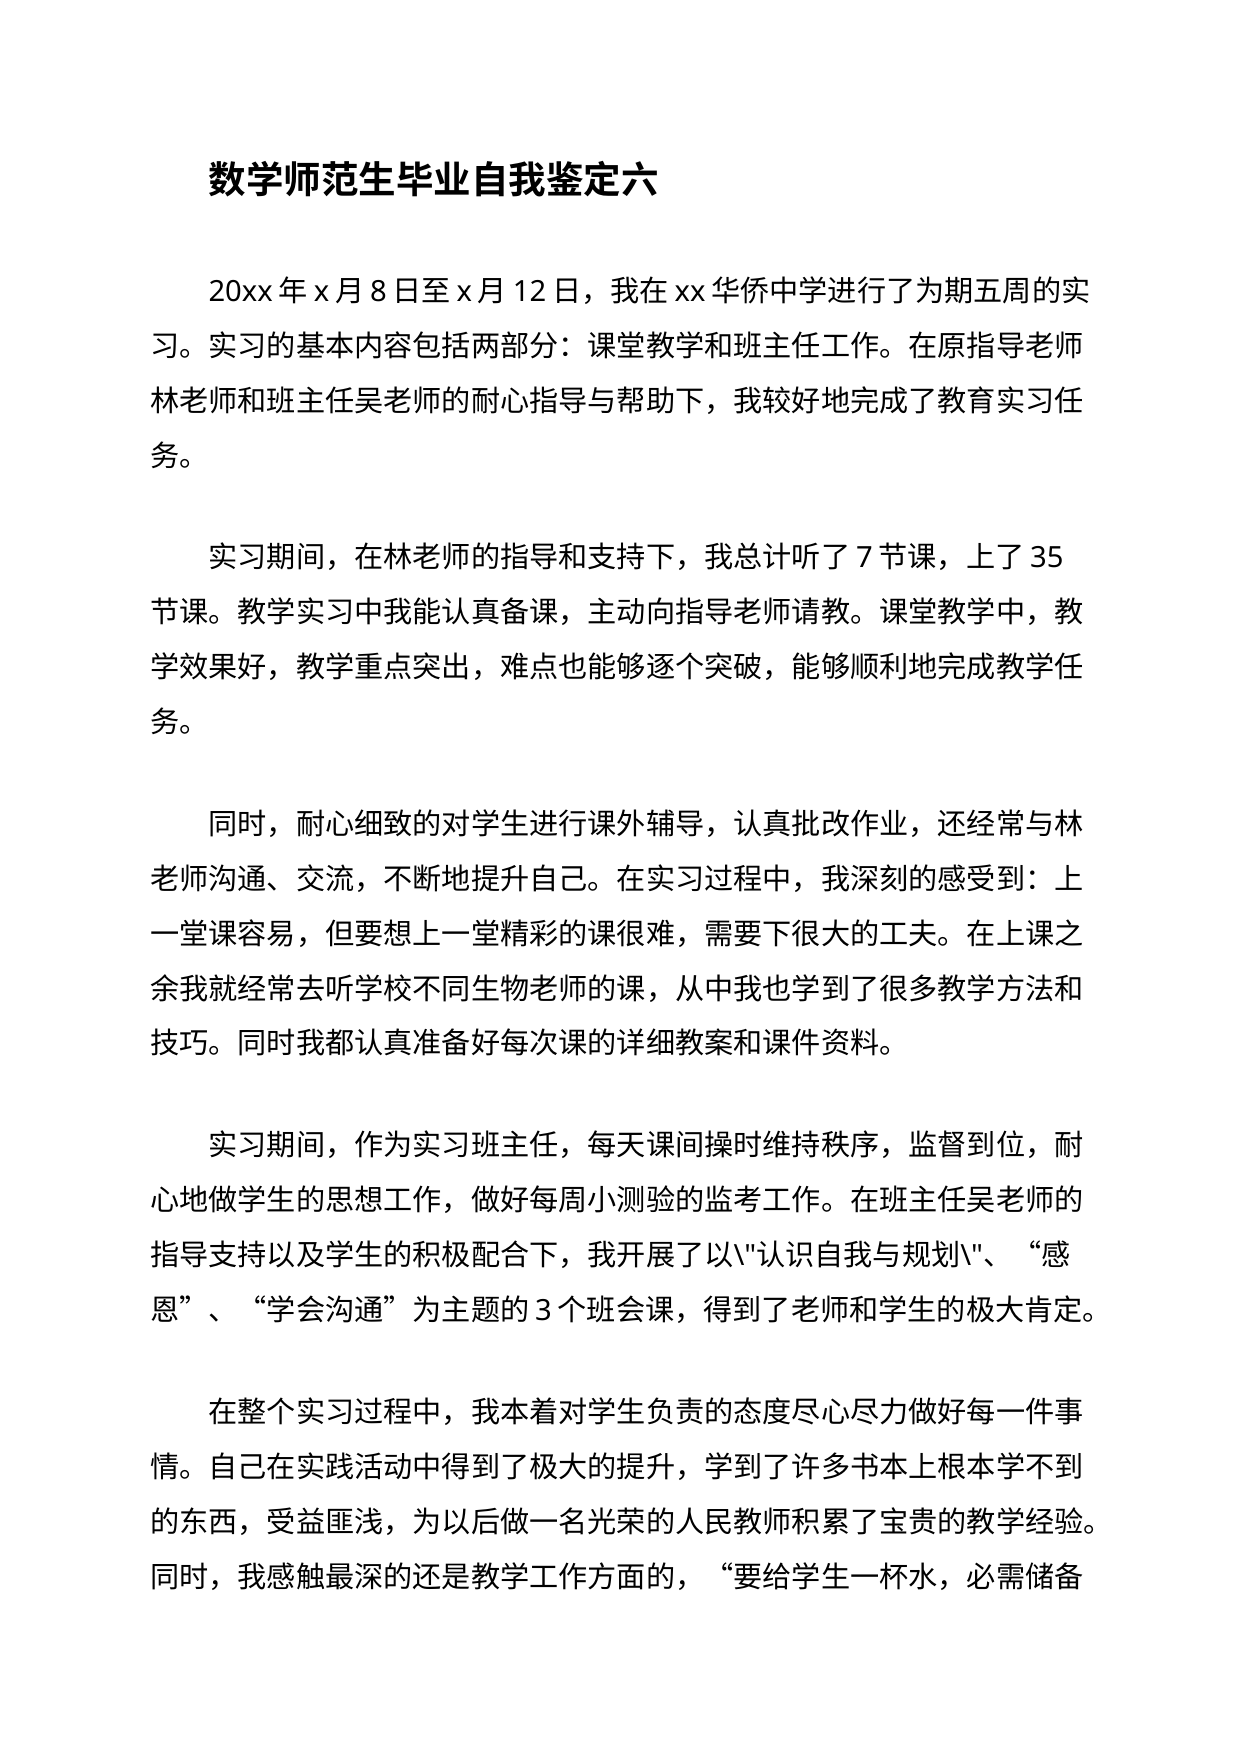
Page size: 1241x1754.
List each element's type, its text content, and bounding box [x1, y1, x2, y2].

text 20xx年x月8日至x月12日，我在xx华侨中学进行了为期五周的实习。实习的基本内容包括两部分：课堂教学和班主任工作。在原指导老师林老师和班主任吴老师的耐心指导与帮助下，我较好地完成了教育实习任务。 [150, 267, 1090, 474]
text 同时，耐心细致的对学生进行课外辅导，认真批改作业，还经常与林老师沟通、交流，不断地提升自己。在实习过程中，我深刻的感受到：上一堂课容易，但要想上一堂精彩的课很难，需要下很大的工夫。在上课之余我就经常去听学校不同生物老师的课，从中我也学到了很多教学方法和技巧。同时我都认真准备好每次课的详细教案和课件资料。 [150, 801, 1090, 1062]
text 实习期间，作为实习班主任，每天课间操时维持秩序，监督到位，耐心地做学生的思想工作，做好每周小测验的监考工作。在班主任吴老师的指导支持以及学生的积极配合下，我开展了以\"认识自我与规划\"、“感恩”、“学会沟通”为主题的3个班会课，得到了老师和学生的极大肯定。 [150, 1122, 1090, 1329]
text 数学师范生毕业自我鉴定六 [150, 150, 1090, 204]
text 实习期间，在林老师的指导和支持下，我总计听了7节课，上了35节课。教学实习中我能认真备课，主动向指导老师请教。课堂教学中，教学效果好，教学重点突出，难点也能够逐个突破，能够顺利地完成教学任务。 [150, 534, 1090, 741]
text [150, 1389, 1090, 1596]
